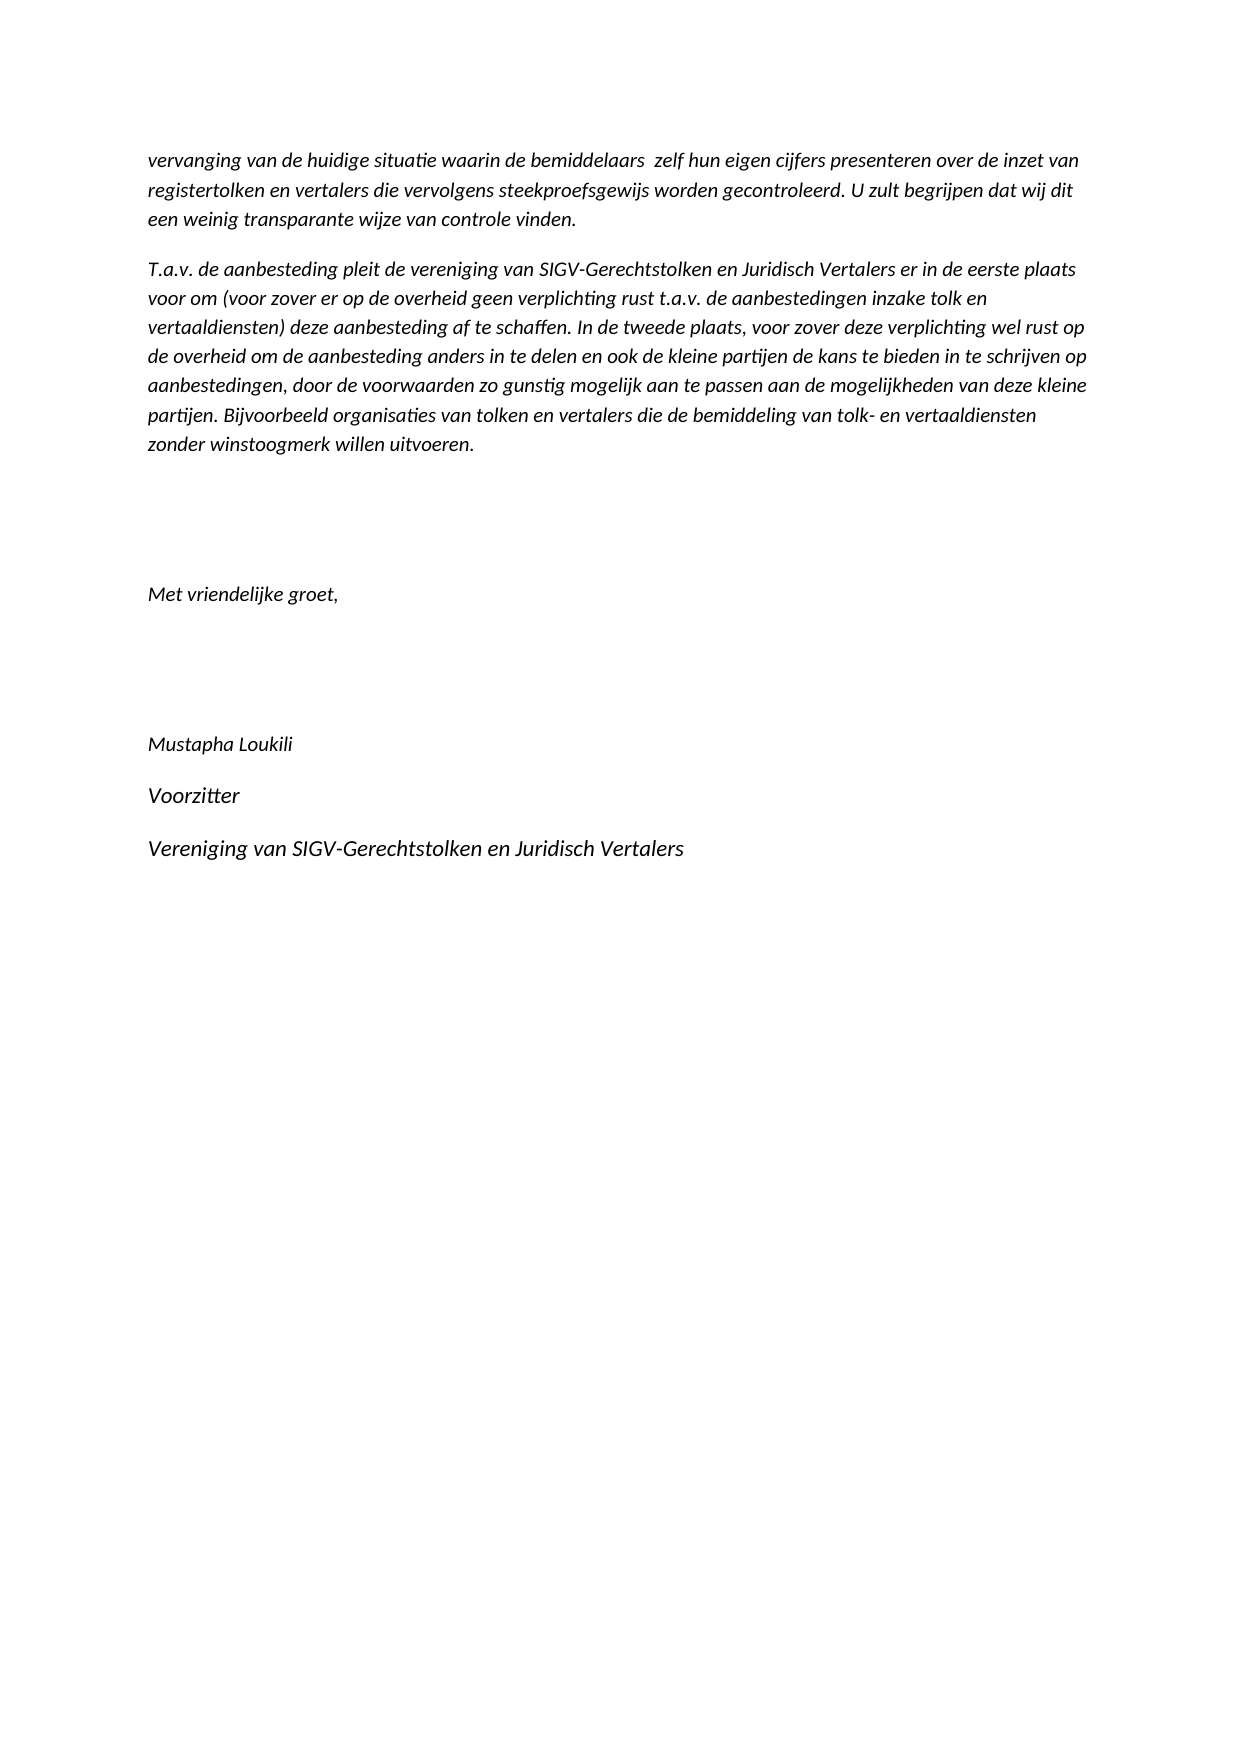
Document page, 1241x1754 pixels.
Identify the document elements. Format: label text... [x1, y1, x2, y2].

text Voorzitter [148, 781, 1093, 809]
text Met vriendelijke groet, [148, 581, 1093, 606]
text Vereniging van SIGV-Gerechtstolken en Juridisch Vertalers [148, 834, 1093, 862]
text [148, 148, 1093, 231]
text Mustapha Loukili [148, 731, 1093, 756]
text T.a.v. de aanbesteding pleit de vereniging van SIGV-Gerechtstolken en Juridisch Vertalers er in de eerste plaats voor om (voor zover er op de overheid geen verplichting rust t.a.v. de aanbestedingen inzake tolk en vertaaldiensten) deze aanbesteding af te schaffen. In de tweede plaats, voor zover deze verplichting wel rust op de overheid om de aanbesteding anders in te delen en ook de kleine partijen de kans te bieden in te schrijven op aanbestedingen, door de voorwaarden zo gunstig mogelijk aan te passen aan de mogelijkheden van deze kleine partijen. Bijvoorbeeld organisaties van tolken en vertalers die de bemiddeling van tolk- en vertaaldiensten zonder winstoogmerk willen uitvoeren. [148, 256, 1093, 456]
